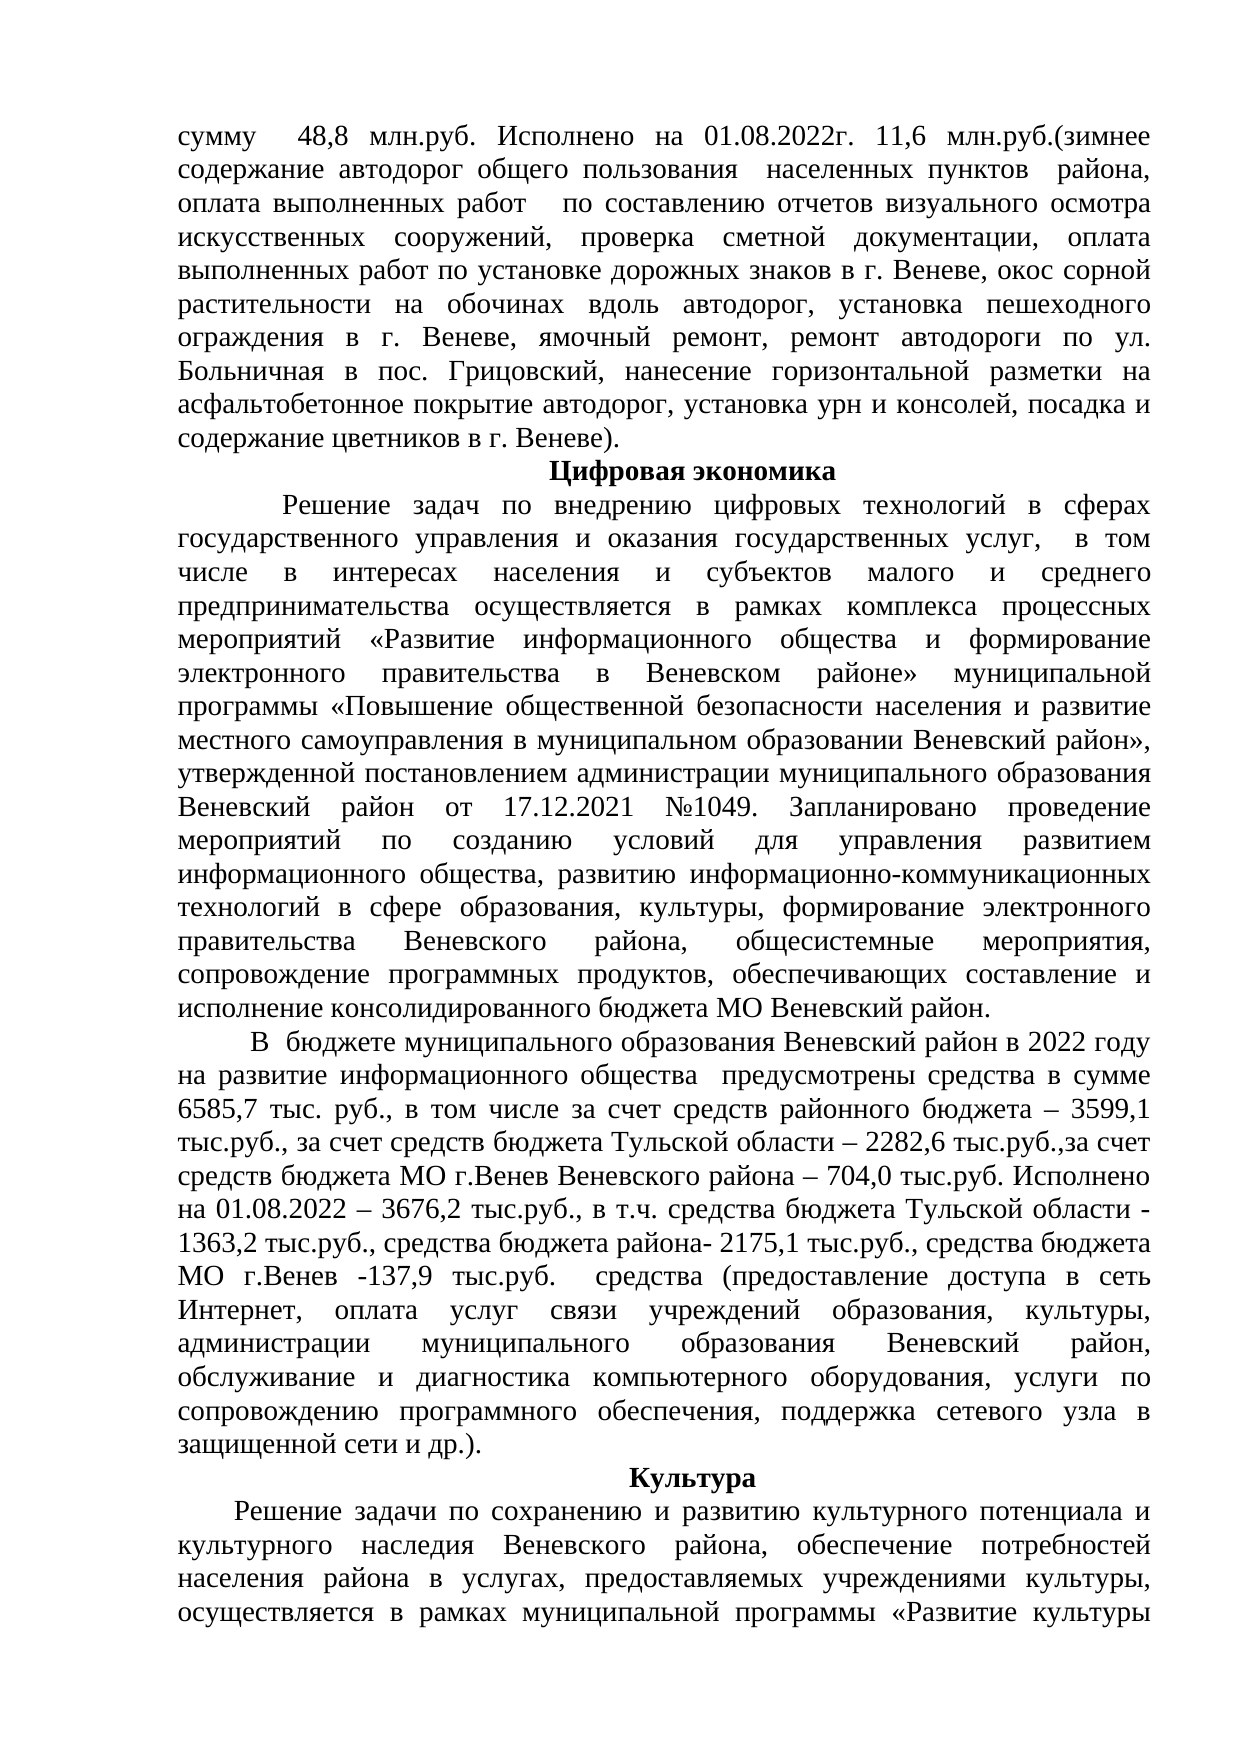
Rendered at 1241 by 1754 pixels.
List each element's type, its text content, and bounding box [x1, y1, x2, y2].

text Культура [177, 1460, 1152, 1493]
text рРРешение задач по внедрению цифровых технологий в сферах государственного управления и оказания государственных услуг, в том числе в интересах населения и субъектов малого и среднего предпринимательства осуществляется в рамках комплекса процессных мероприятий «Развитие информационного общества и формирование электронного правительства в Веневском районе» муниципальной программы «Повышение общественной безопасности населения и развитие местного самоуправления в муниципальном образовании Веневский район», утвержденной постановлением администрации муниципального образования Веневский район от 17.12.2021 №1049. Запланировано проведение мероприятий по созданию условий для управления развитием информационного общества, развитию информационно-коммуникационных технологий в сфере образования, культуры, формирование электронного правительства Веневского района, общесистемные мероприятия, сопровождение программных продуктов, обеспечивающих составление и исполнение консолидированного бюджета МО Веневский район. [177, 487, 1152, 1024]
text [177, 118, 1152, 453]
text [177, 1493, 1152, 1627]
text В бюджете муниципального образования Веневский район в 2022 году на развитие информационного общества предусмотрены средства в сумме 6585,7 тыс. руб., в том числе за счет средств районного бюджета – 3599,1 тыс.руб., за счет средств бюджета Тульской области – 2282,6 тыс.руб.,за счет средств бюджета МО г.Венев Веневского района – 704,0 тыс.руб. Исполнено на 01.08.2022 – 3676,2 тыс.руб., в т.ч. средства бюджета Тульской области - 1363,2 тыс.руб., средства бюджета района- 2175,1 тыс.руб., средства бюджета МО г.Венев -137,9 тыс.руб. средства (предоставление доступа в сеть Интернет, оплата услуг связи учреждений образования, культуры, администрации муниципального образования Веневский район, обслуживание и диагностика компьютерного оборудования, услуги по сопровождению программного обеспечения, поддержка сетевого узла в защищенной сети и др.). [177, 1024, 1152, 1460]
text Цифровая экономика [177, 453, 1152, 487]
